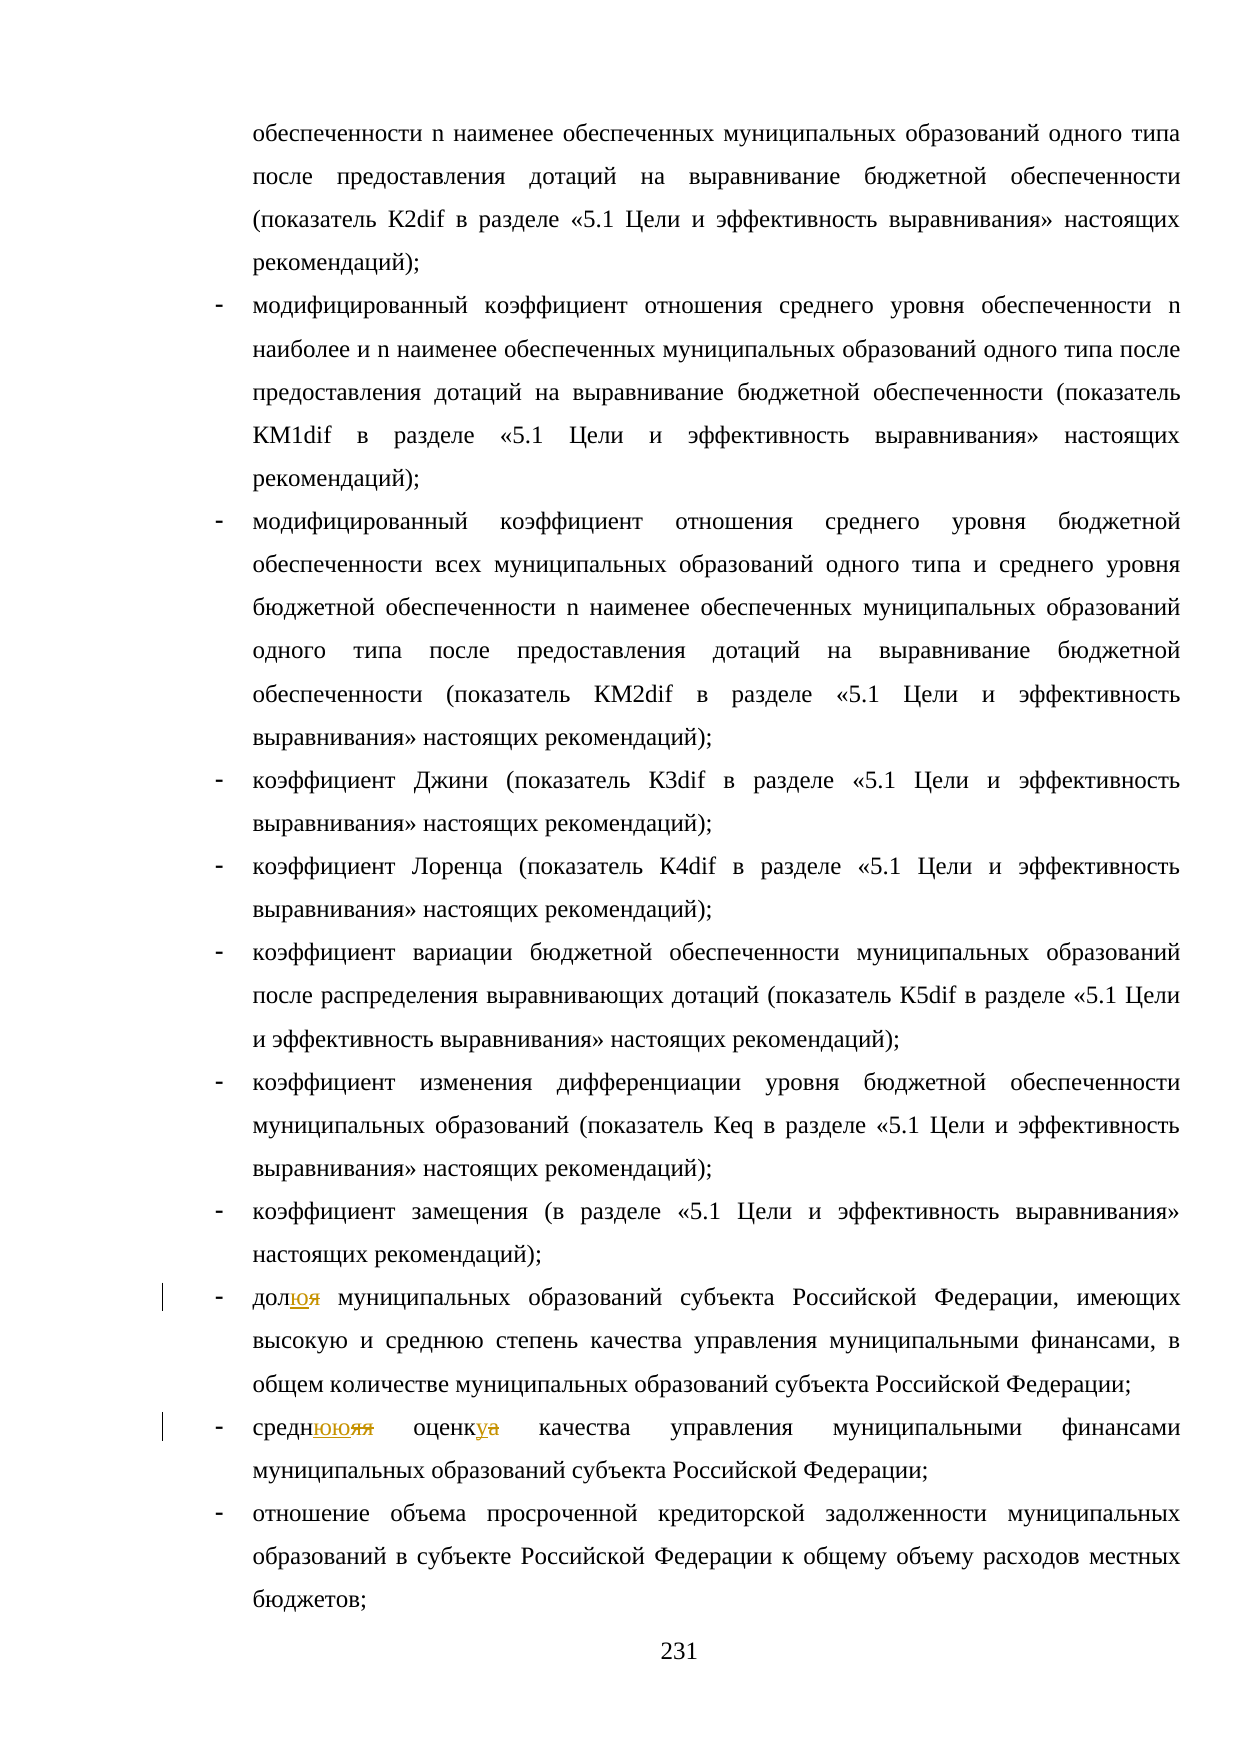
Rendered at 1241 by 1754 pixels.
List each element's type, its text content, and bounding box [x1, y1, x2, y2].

list модифицированный коэффициент отношения среднего уровня обеспеченности n наиболее и n наименее обеспеченных муниципальных образований одного типа после предоставления дотаций на выравнивание бюджетной обеспеченности (показатель КМ1dif в разделе «5.1 Цели и эффективность выравнивания» настоящих рекомендаций); [215, 291, 1181, 492]
list средн оценк качества управления муниципальными финансами муниципальных образований субъекта Российской Федерации; [215, 1412, 1181, 1484]
list коэффициент вариации бюджетной обеспеченности муниципальных образований после распределения выравнивающих дотаций (показатель К5dif в разделе «5.1 Цели и эффективность выравнивания» настоящих рекомендаций); [215, 937, 1181, 1052]
list коэффициент замещения (в разделе «5.1 Цели и эффективность выравнивания» настоящих рекомендаций); [215, 1196, 1181, 1268]
list коэффициент изменения дифференциации уровня бюджетной обеспеченности муниципальных образований (показатель Кeq в разделе «5.1 Цели и эффективность выравнивания» настоящих рекомендаций); [215, 1067, 1181, 1182]
list модифицированный коэффициент отношения среднего уровня бюджетной обеспеченности всех муниципальных образований одного типа и среднего уровня бюджетной обеспеченности n наименее обеспеченных муниципальных образований одного типа после предоставления дотаций на выравнивание бюджетной обеспеченности (показатель КМ2dif в разделе «5.1 Цели и эффективность выравнивания» настоящих рекомендаций); [215, 506, 1181, 751]
list коэффициент Лоренца (показатель К4dif в разделе «5.1 Цели и эффективность выравнивания» настоящих рекомендаций); [215, 851, 1181, 923]
list коэффициент Джини (показатель К3dif в разделе «5.1 Цели и эффективность выравнивания» настоящих рекомендаций); [215, 765, 1181, 837]
list отношение объема просроченной кредиторской задолженности муниципальных образований в субъекте Российской Федерации к общему объему расходов местных бюджетов; [215, 1498, 1181, 1613]
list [215, 118, 1181, 276]
list дол муниципальных образований субъекта Российской Федерации, имеющих высокую и среднюю степень качества управления муниципальными финансами, в общем количестве муниципальных образований субъекта Российской Федерации; [215, 1282, 1181, 1397]
